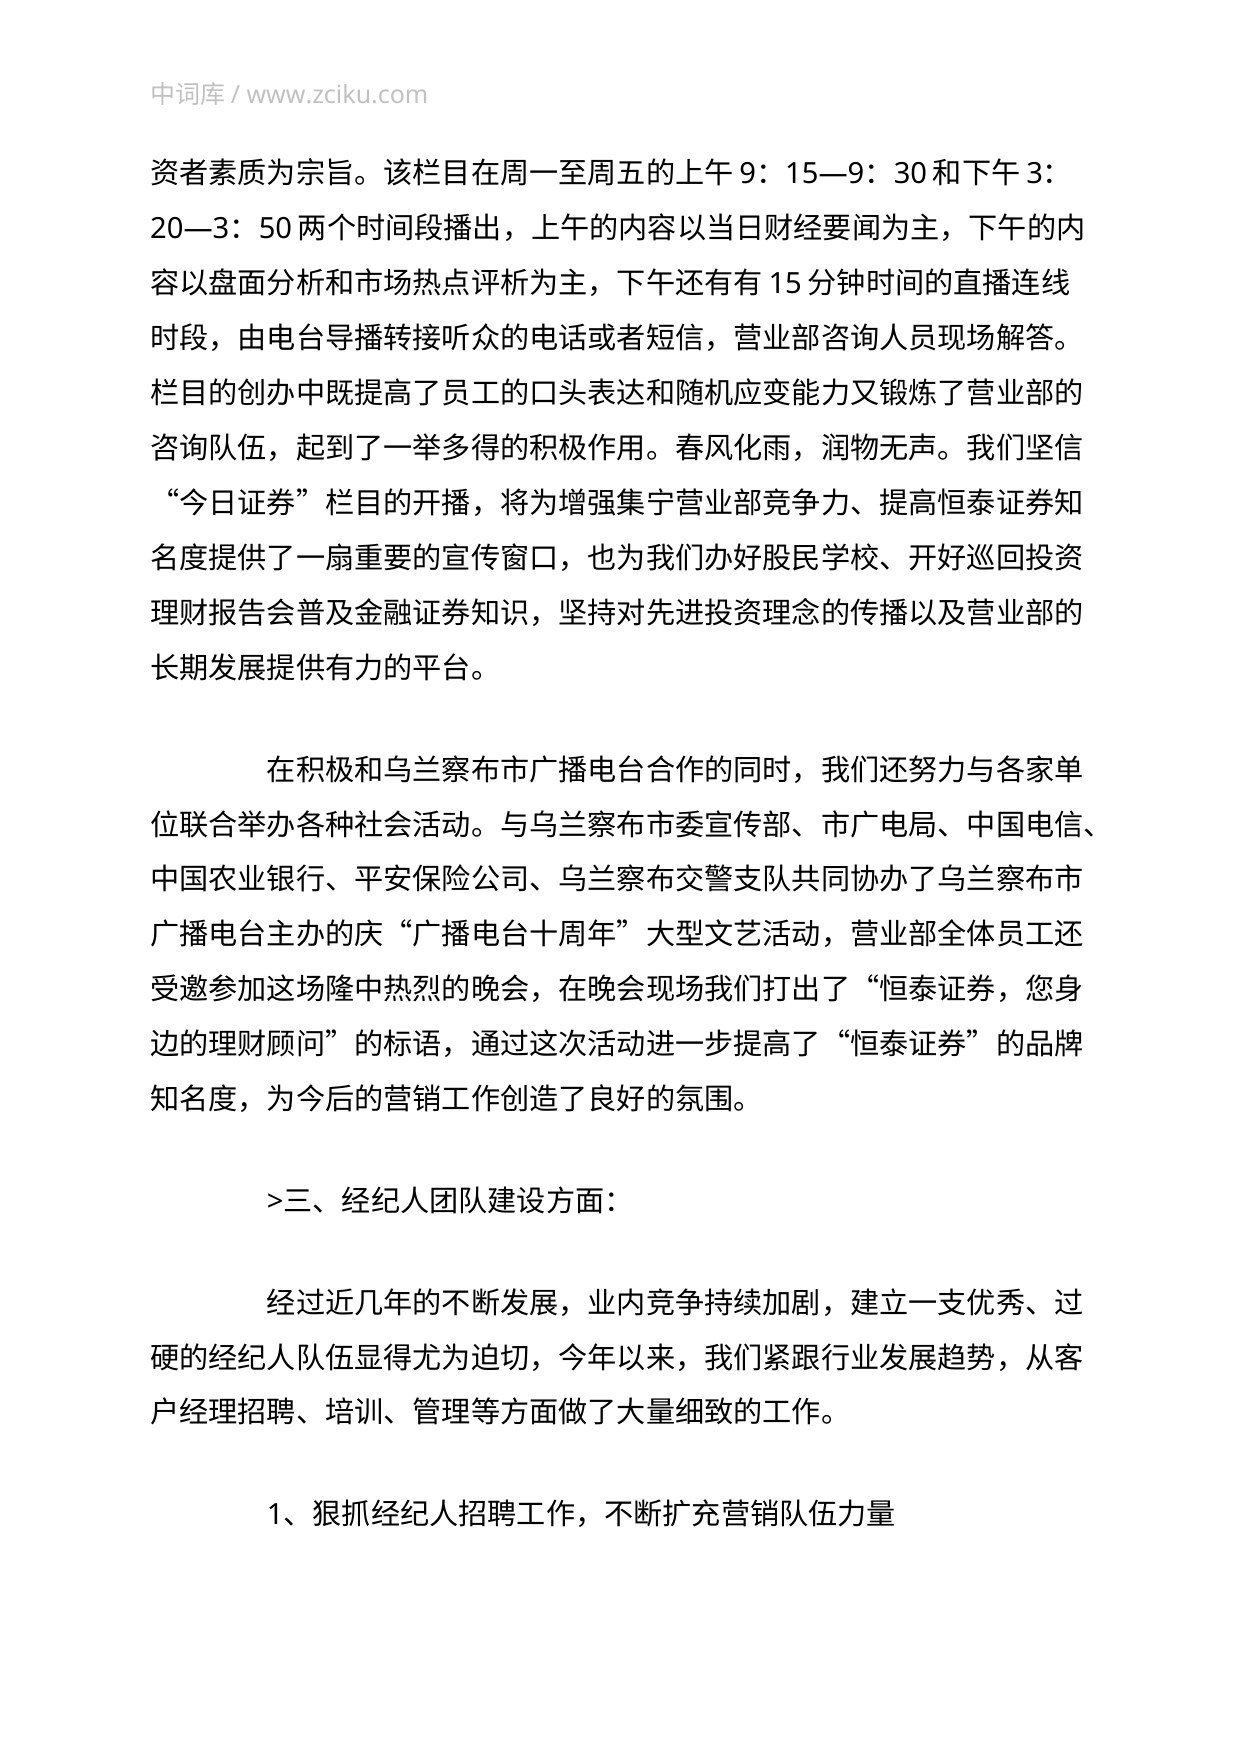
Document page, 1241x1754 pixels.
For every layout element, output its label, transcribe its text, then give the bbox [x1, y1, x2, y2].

text 在积极和乌兰察布市广播电台合作的同时，我们还努力与各家单位联合举办各种社会活动。与乌兰察布市委宣传部、市广电局、中国电信、中国农业银行、平安保险公司、乌兰察布交警支队共同协办了乌兰察布市广播电台主办的庆“广播电台十周年”大型文艺活动，营业部全体员工还受邀参加这场隆中热烈的晚会，在晚会现场我们打出了“恒泰证券，您身边的理财顾问”的标语，通过这次活动进一步提高了“恒泰证券”的品牌知名度，为今后的营销工作创造了良好的氛围。 [150, 746, 1090, 1118]
text 1、狠抓经纪人招聘工作，不断扩充营销队伍力量 [150, 1491, 1090, 1533]
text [150, 150, 1090, 687]
text >三、经纪人团队建设方面： [150, 1177, 1090, 1220]
text 经过近几年的不断发展，业内竞争持续加剧，建立一支优秀、过硬的经纪人队伍显得尤为迫切，今年以来，我们紧跟行业发展趋势，从客户经理招聘、培训、管理等方面做了大量细致的工作。 [150, 1279, 1090, 1431]
